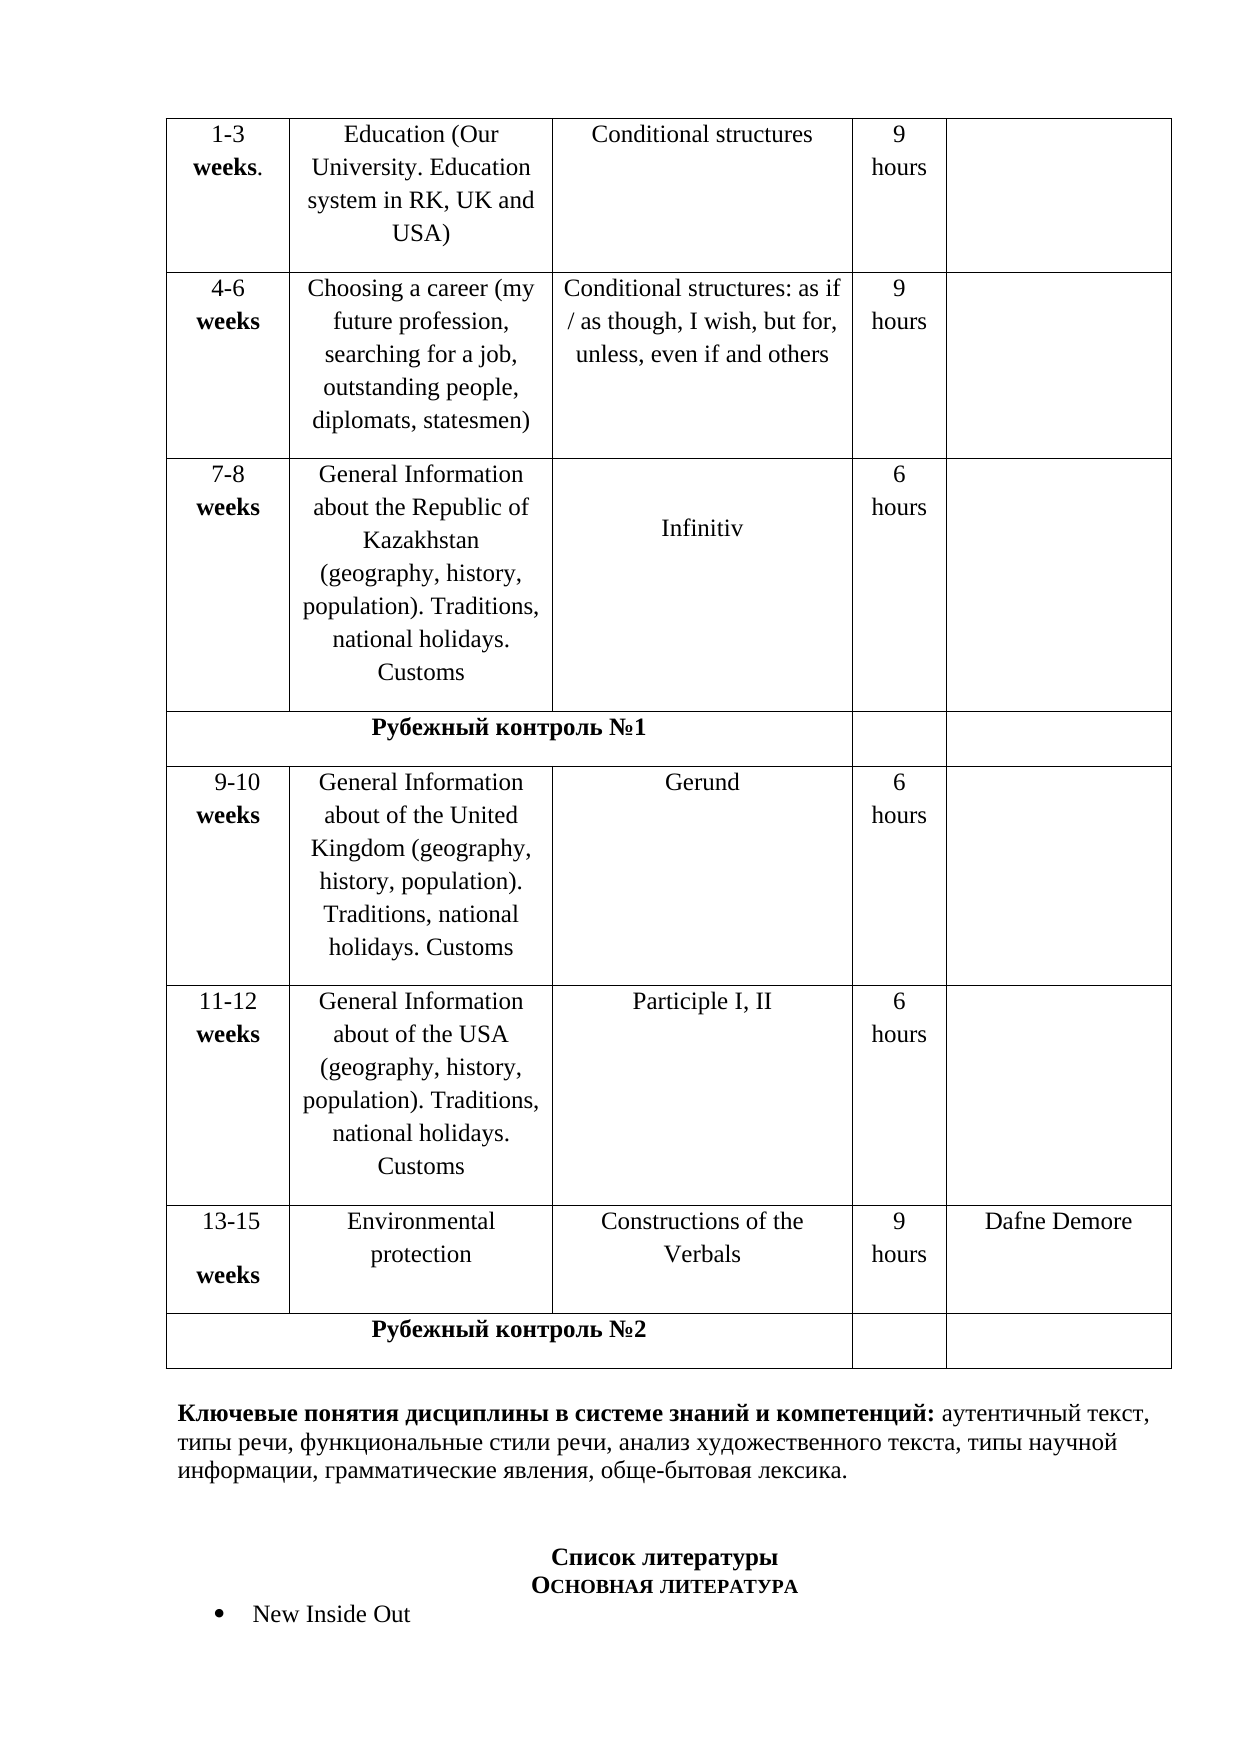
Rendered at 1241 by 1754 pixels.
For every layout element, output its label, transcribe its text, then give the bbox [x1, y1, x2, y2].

table_cell Choosing a career (my future profession, searching for a job, outstanding people, diplomats, statesmen) [290, 273, 552, 458]
table_cell [947, 459, 1171, 711]
table_cell 6 hours [853, 767, 946, 985]
table_cell General Information about of the (geography, history, population). Traditions, national holidays. Customs [290, 986, 552, 1205]
table_cell Participle I, II [553, 986, 852, 1205]
list New Inside Out [215, 1599, 1152, 1628]
table_cell 9-10 weeks [167, 767, 289, 985]
text Список литературы [177, 1542, 1152, 1570]
table_cell [947, 986, 1171, 1205]
table_cell [947, 712, 1171, 766]
table_cell 7-8 weeks [167, 459, 289, 711]
table_cell 6 hours [853, 459, 946, 711]
table_cell 11-12 weeks [167, 986, 289, 1205]
table_cell 9 hours [853, 1206, 946, 1313]
table_cell [947, 119, 1171, 272]
table_cell [947, 273, 1171, 458]
table_cell Environmental protection [290, 1206, 552, 1313]
table_cell [947, 767, 1171, 985]
table_cell Conditional structures: as if / as though, I wish, but for, unless, even if and others [553, 273, 852, 458]
table_cell General Information about of the (geography, history, population). Traditions, national holidays. Customs [290, 767, 552, 985]
table_cell 4-6 weeks [167, 273, 289, 458]
table_cell Рубежный контроль №2 [167, 1314, 852, 1368]
table_cell Infinitiv [553, 459, 852, 711]
text Ключевые понятия дисциплины в системе знаний и компетенций: аутентичный текст, [177, 1398, 1152, 1427]
table_cell General Information about the (geography, history, population). Traditions, national holidays. Customs [290, 459, 552, 711]
table_cell Education (Our University. Education system in , and ) [290, 119, 552, 272]
table_cell 6 hours [853, 986, 946, 1205]
table_cell 13-15 weeks [167, 1206, 289, 1313]
table_cell 1-3 weeks. [167, 119, 289, 272]
table_cell [853, 712, 946, 766]
text типы речи, функциональные стили речи, анализ художественного текста, типы научной информации, грамматические явления, обще-бытовая лексика. [177, 1427, 1152, 1484]
table_cell Рубежный контроль №1 [167, 712, 852, 766]
table_cell Conditional structures [553, 119, 852, 272]
text Основная литература [177, 1570, 1152, 1599]
table_cell Constructions of the Verbals [553, 1206, 852, 1313]
table_cell Gerund [553, 767, 852, 985]
table_cell [947, 1314, 1171, 1368]
table_cell [853, 1314, 946, 1368]
table_cell 9 hours [853, 119, 946, 272]
table_cell Dafne Demore [947, 1206, 1171, 1313]
table_cell 9 hours [853, 273, 946, 458]
